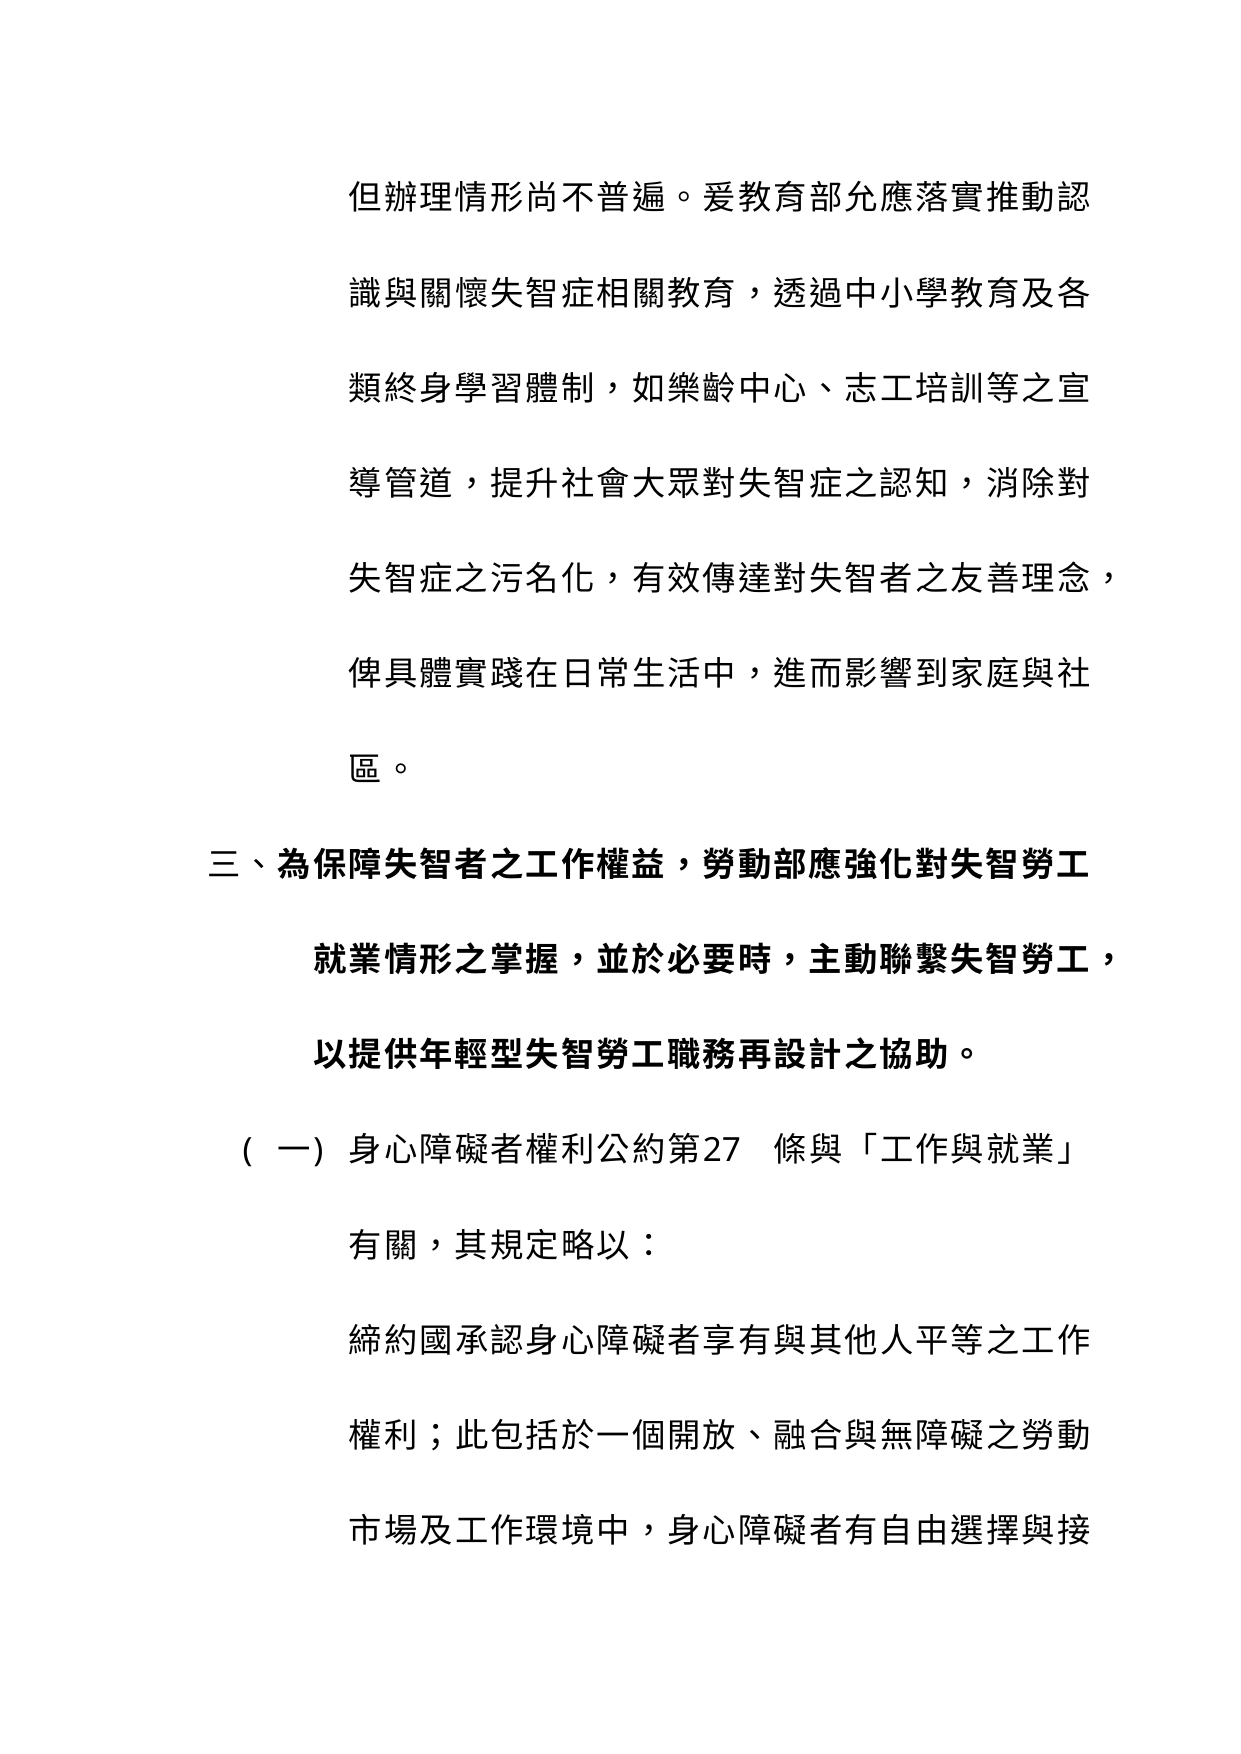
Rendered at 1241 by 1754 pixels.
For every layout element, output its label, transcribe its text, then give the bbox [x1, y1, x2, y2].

subtitle 為保障失智者之工作權益，勞動部應強化對失智勞工就業情形之掌握，並於必要時，主動聯繫失智勞工，以提供年輕型失智勞工職務再設計之協助。 [207, 814, 1092, 1100]
subtitle 身心障礙者權利公約第27條與「工作與就業」有關，其規定略以： [242, 1100, 1092, 1290]
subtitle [242, 148, 1092, 814]
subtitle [313, 1290, 1092, 1576]
